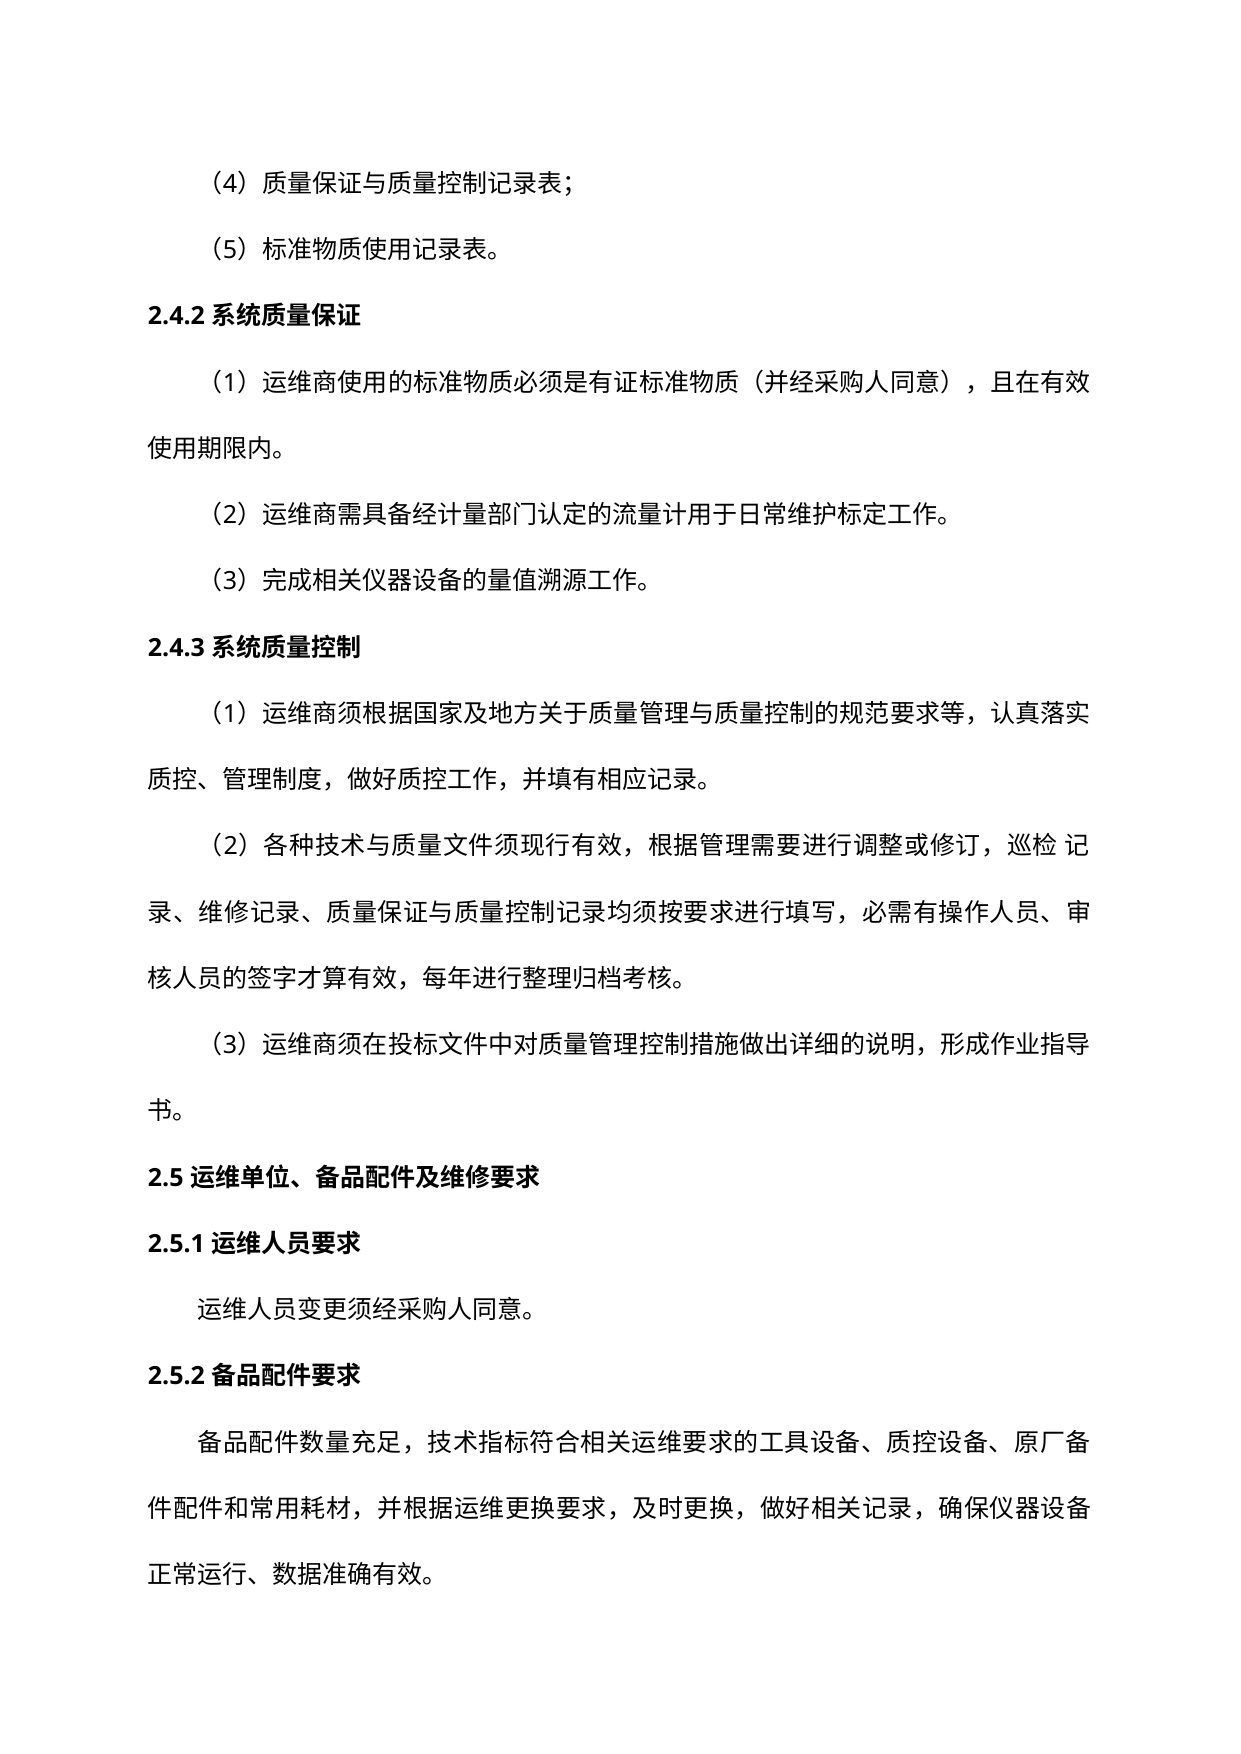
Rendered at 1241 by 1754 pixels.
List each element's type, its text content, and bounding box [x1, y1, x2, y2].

text （4）质量保证与质量控制记录表； [148, 148, 1093, 214]
text （2）各种技术与质量文件须现行有效，根据管理需要进行调整或修订，巡检 记录、维修记录、质量保证与质量控制记录均须按要求进行填写，必需有操作人员、审核人员的签字才算有效，每年进行整理归档考核。 [148, 811, 1093, 1009]
text 2.5.2 备品配件要求 [148, 1341, 1093, 1407]
text （5）标准物质使用记录表。 [148, 214, 1093, 281]
text 备品配件数量充足，技术指标符合相关运维要求的工具设备、质控设备、原厂备件配件和常用耗材，并根据运维更换要求，及时更换，做好相关记录，确保仪器设备正常运行、数据准确有效。 [148, 1407, 1093, 1606]
text 2.5.1 运维人员要求 [148, 1208, 1093, 1274]
text 2.5 运维单位、备品配件及维修要求 [148, 1142, 1093, 1208]
text 2.4.2 系统质量保证 [148, 281, 1093, 347]
text 运维人员变更须经采购人同意。 [148, 1274, 1093, 1341]
text （1）运维商须根据国家及地方关于质量管理与质量控制的规范要求等，认真落实质控、管理制度，做好质控工作，并填有相应记录。 [148, 678, 1093, 811]
text （3）运维商须在投标文件中对质量管理控制措施做出详细的说明，形成作业指导书。 [148, 1009, 1093, 1142]
text （1）运维商使用的标准物质必须是有证标准物质（并经采购人同意），且在有效使用期限内。 [148, 347, 1093, 479]
text （3）完成相关仪器设备的量值溯源工作。 [148, 546, 1093, 612]
text 2.4.3 系统质量控制 [148, 612, 1093, 678]
text （2）运维商需具备经计量部门认定的流量计用于日常维护标定工作。 [148, 479, 1093, 546]
